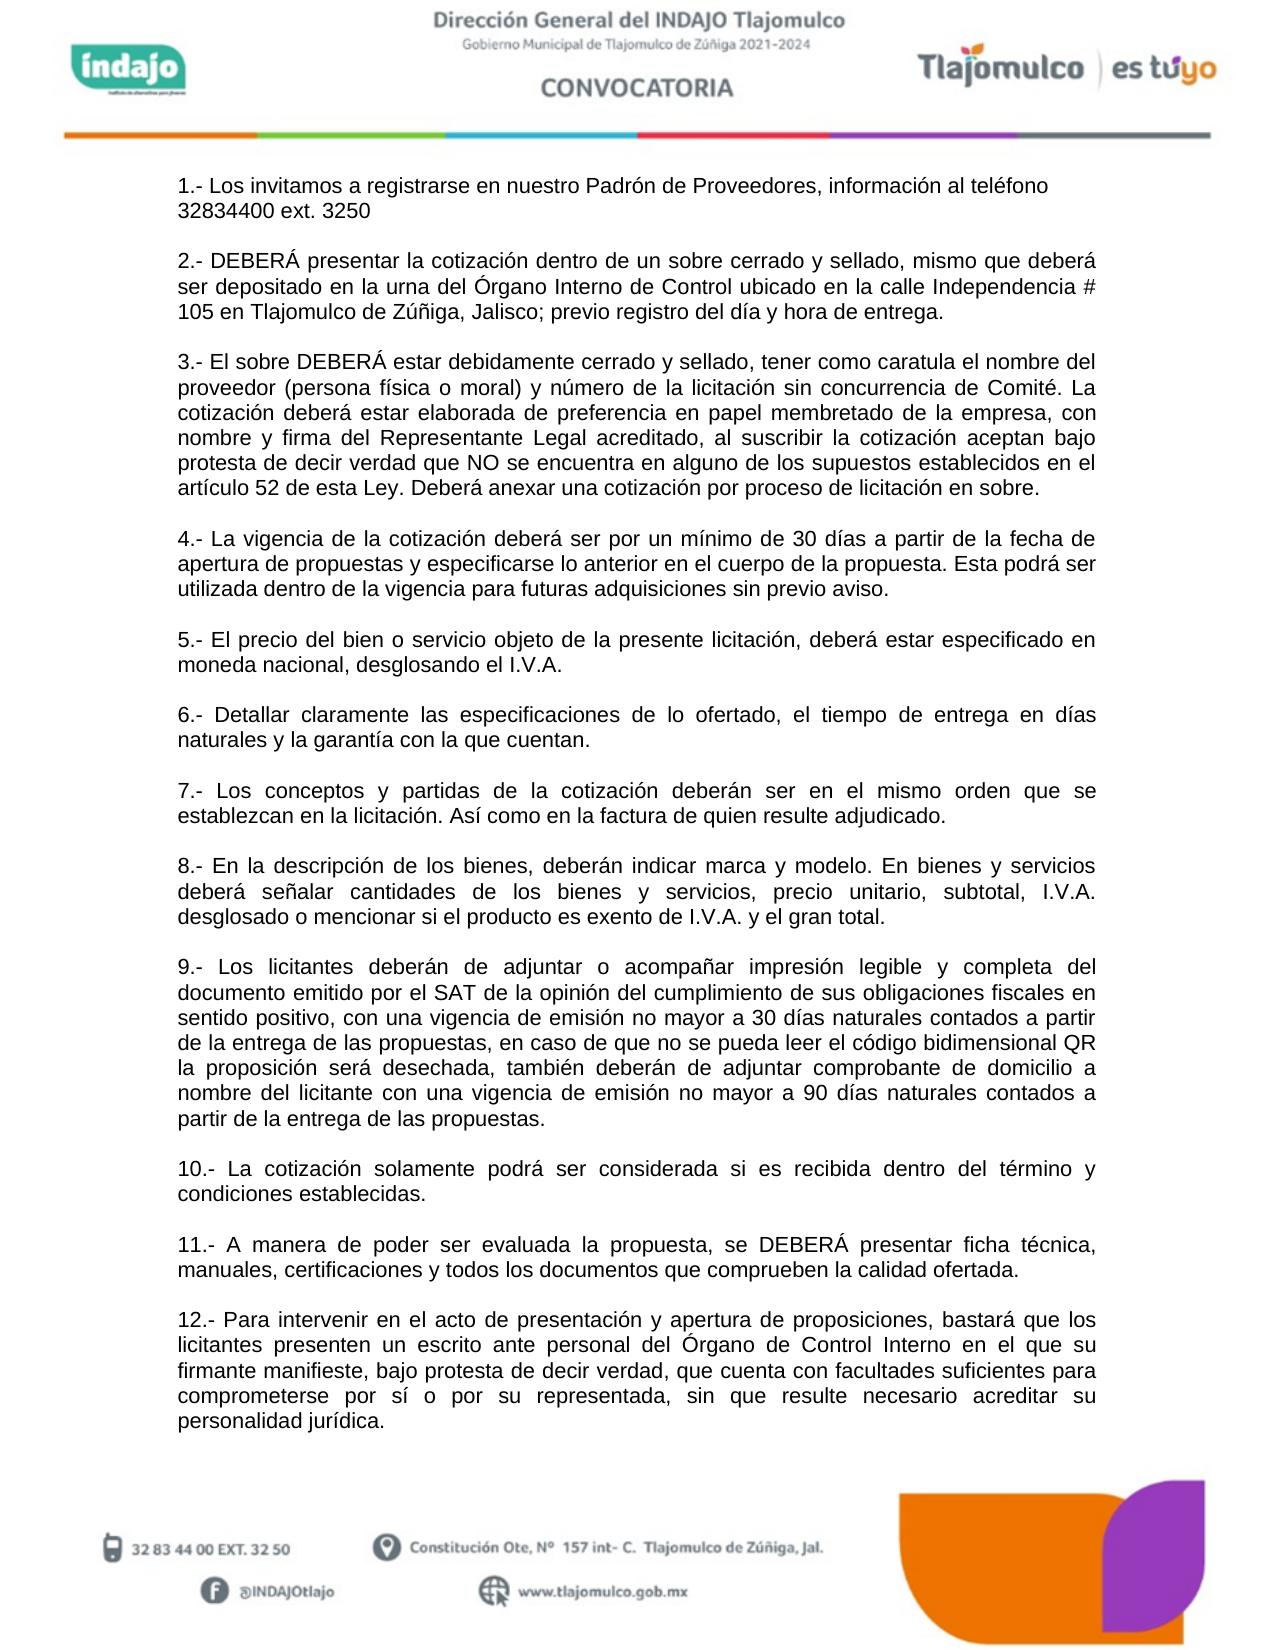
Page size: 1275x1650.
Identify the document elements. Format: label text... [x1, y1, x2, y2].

text 8.- En la descripción de los bienes, deberán indicar marca y modelo. En bienes y servicios deberá señalar cantidades de los bienes y servicios, precio unitario, subtotal, I.V.A. desglosado o mencionar si el producto es exento de I.V.A. y el gran total. [177, 853, 1098, 929]
text 12.- Para intervenir en el acto de presentación y apertura de proposiciones, bastará que los licitantes presenten un escrito ante personal del Órgano de Control Interno en el que su firmante manifieste, bajo protesta de decir verdad, que cuenta con facultades suficientes para comprometerse por sí o por su representada, sin que resulte necesario acreditar su personalidad jurídica. [177, 1307, 1098, 1433]
text 2.- DEBERÁ presentar la cotización dentro de un sobre cerrado y sellado, mismo que deberá ser depositado en la urna del Órgano Interno de Control ubicado en la calle Independencia # 105 en Tlajomulco de Zúñiga, Jalisco; previo registro del día y hora de entrega. [177, 248, 1098, 324]
text 7.- Los conceptos y partidas de la cotización deberán ser en el mismo orden que se establezcan en la licitación. Así como en la factura de quien resulte adjudicado. [177, 778, 1098, 828]
text 1.- Los invitamos a registrarse en nuestro Padrón de Proveedores, información al teléfono 32834400 ext. 3250 [177, 173, 1098, 223]
text 4.- La vigencia de la cotización deberá ser por un mínimo de 30 días a partir de la fecha de apertura de propuestas y especificarse lo anterior en el cuerpo de la propuesta. Esta podrá ser utilizada dentro de la vigencia para futuras adquisiciones sin previo aviso. [177, 526, 1098, 601]
text 5.- El precio del bien o servicio objeto de la presente licitación, deberá estar especificado en moneda nacional, desglosando el I.V.A. [177, 627, 1098, 677]
text 11.- A manera de poder ser evaluada la propuesta, se DEBERÁ presentar ficha técnica, manuales, certificaciones y todos los documentos que comprueben la calidad ofertada. [177, 1232, 1098, 1282]
text 3.- El sobre DEBERÁ estar debidamente cerrado y sellado, tener como caratula el nombre del proveedor (persona física o moral) y número de la licitación sin concurrencia de Comité. La cotización deberá estar elaborada de preferencia en papel membretado de la empresa, con nombre y firma del Representante Legal acreditado, al suscribir la cotización aceptan bajo protesta de decir verdad que NO se encuentra en alguno de los supuestos establecidos en el artículo 52 de esta Ley. Deberá anexar una cotización por proceso de licitación en sobre. [177, 349, 1098, 501]
text 6.- Detallar claramente las especificaciones de lo ofertado, el tiempo de entrega en días naturales y la garantía con la que cuentan. [177, 702, 1098, 753]
text 10.- La cotización solamente podrá ser considerada si es recibida dentro del término y condiciones establecidas. [177, 1156, 1098, 1206]
text 9.- Los licitantes deberán de adjuntar o acompañar impresión legible y completa del documento emitido por el SAT de la opinión del cumplimiento de sus obligaciones fiscales en sentido positivo, con una vigencia de emisión no mayor a 30 días naturales contados a partir de la entrega de las propuestas, en caso de que no se pueda leer el código bidimensional QR la proposición será desechada, también deberán de adjuntar comprobante de domicilio a nombre del licitante con una vigencia de emisión no mayor a 90 días naturales contados a partir de la entrega de las propuestas. [177, 954, 1098, 1131]
picture [9, 0, 1266, 1650]
